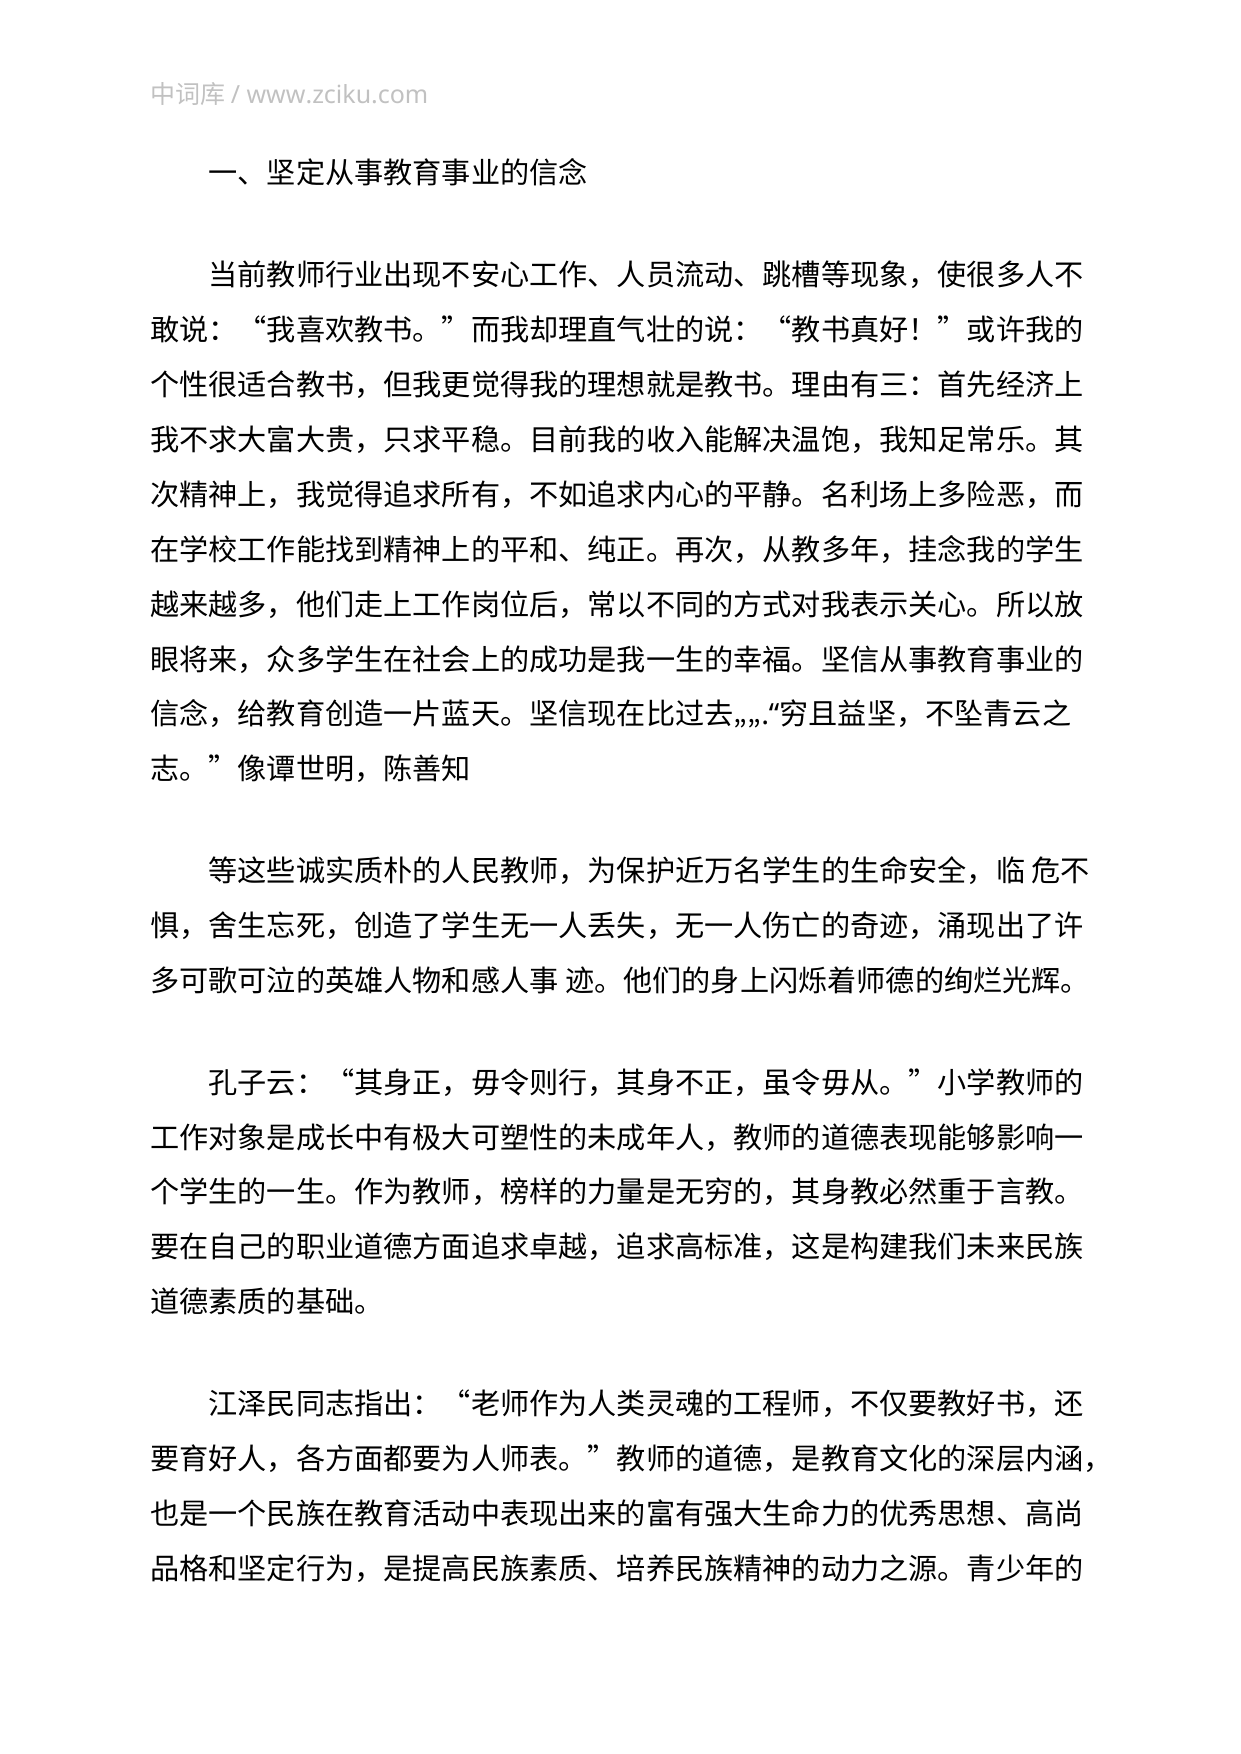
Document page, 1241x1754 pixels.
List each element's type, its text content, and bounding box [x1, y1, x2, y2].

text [150, 1381, 1090, 1588]
text 等这些诚实质朴的人民教师，为保护近万名学生的生命安全，临 危不惧，舍生忘死，创造了学生无一人丢失，无一人伤亡的奇迹，涌现出了许多可歌可泣的英雄人物和感人事 迹。他们的身上闪烁着师德的绚烂光辉。 [150, 848, 1090, 1000]
text 孔子云：“其身正，毋令则行，其身不正，虽令毋从。”小学教师的工作对象是成长中有极大可塑性的未成年人，教师的道德表现能够影响一个学生的一生。作为教师，榜样的力量是无穷的，其身教必然重于言教。要在自己的职业道德方面追求卓越，追求高标准，这是构建我们未来民族道德素质的基础。 [150, 1059, 1090, 1321]
text 一、坚定从事教育事业的信念 [150, 150, 1090, 192]
text 当前教师行业出现不安心工作、人员流动、跳槽等现象，使很多人不敢说：“我喜欢教书。”而我却理直气壮的说：“教书真好！”或许我的个性很适合教书，但我更觉得我的理想就是教书。理由有三：首先经济上我不求大富大贵，只求平稳。目前我的收入能解决温饱，我知足常乐。其次精神上，我觉得追求所有，不如追求内心的平静。名利场上多险恶，而在学校工作能找到精神上的平和、纯正。再次，从教多年，挂念我的学生越来越多，他们走上工作岗位后，常以不同的方式对我表示关心。所以放眼将来，众多学生在社会上的成功是我一生的幸福。坚信从事教育事业的信念，给教育创造一片蓝天。坚信现在比过去„„.“穷且益坚，不坠青云之志。”像谭世明，陈善知 [150, 252, 1090, 788]
